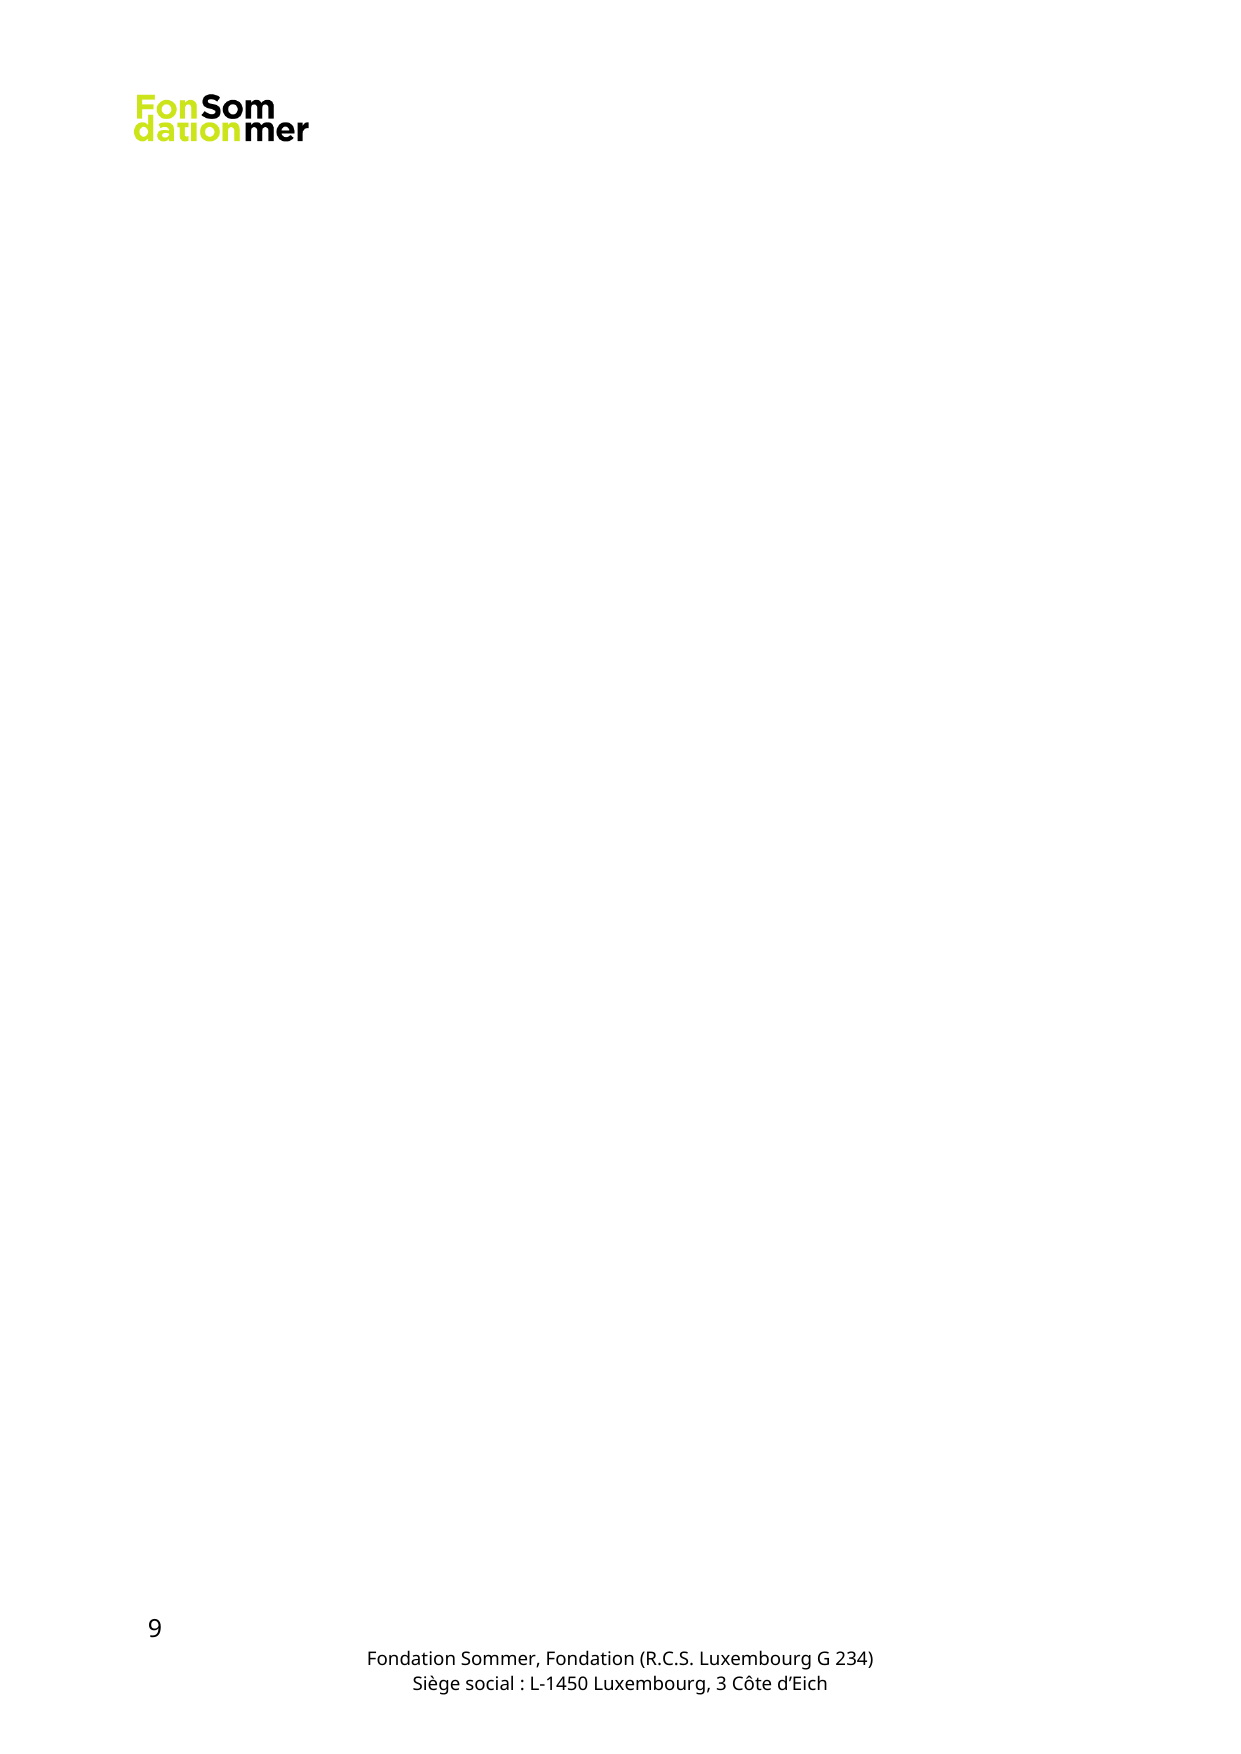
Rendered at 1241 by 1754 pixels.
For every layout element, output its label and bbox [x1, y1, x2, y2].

picture [103, 0, 339, 196]
